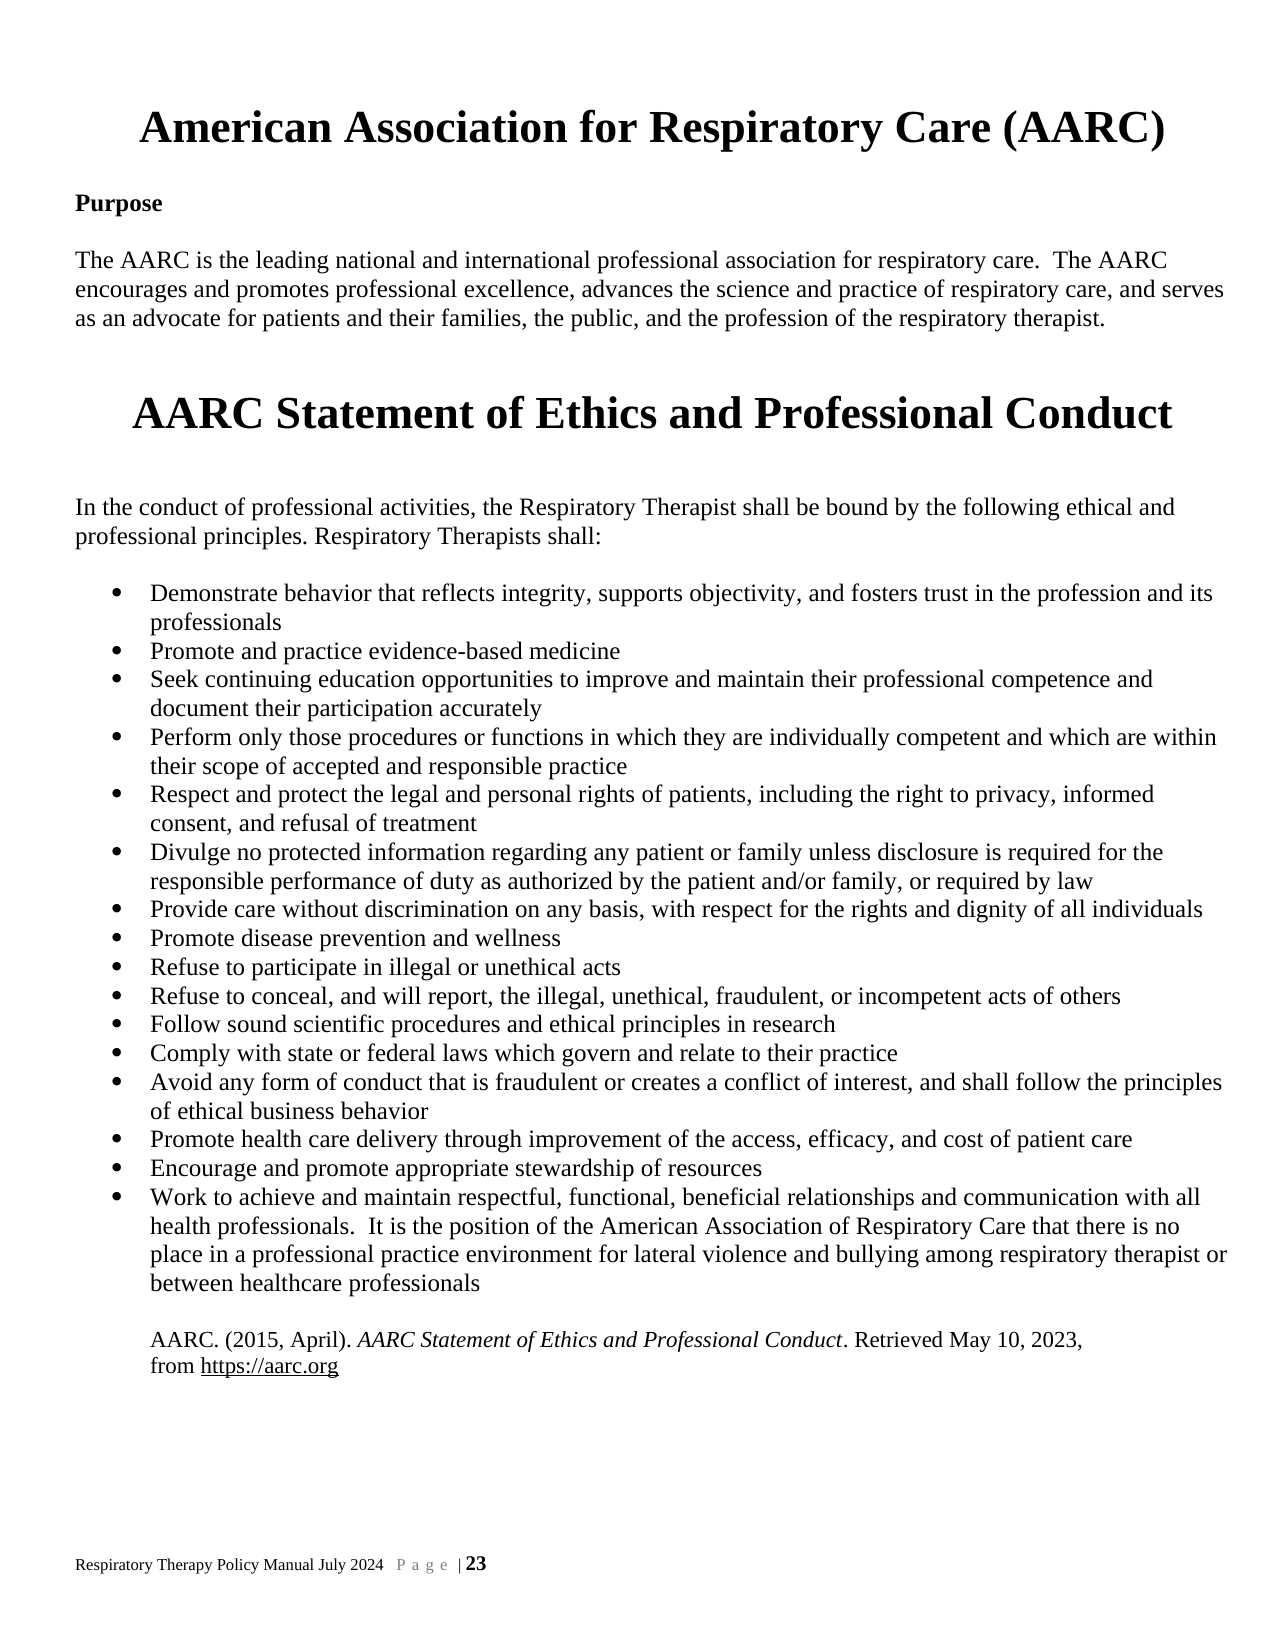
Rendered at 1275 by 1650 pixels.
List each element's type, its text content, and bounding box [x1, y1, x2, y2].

list Respect and protect the legal and personal rights of patients, including the right to privacy, informed consent, and refusal of treatment [112, 779, 1230, 837]
text AARC. (2015, April). AARC Statement of Ethics and Professional Conduct. Retrieved May 10, 2023, from https://aarc.org [338, 1326, 1230, 1378]
list Refuse to conceal, and will report, the illegal, unethical, fraudulent, or incompetent acts of others [112, 981, 1230, 1009]
text In the conduct of professional activities, the Respiratory Therapist shall be bound by the following ethical and professional principles. Respiratory Therapists shall: [75, 492, 1230, 549]
subtitle American Association for Respiratory Care (AARC) [75, 100, 1230, 153]
list Promote health care delivery through improvement of the access, efficacy, and cost of patient care [112, 1124, 1230, 1153]
list Avoid any form of conduct that is fraudulent or creates a conflict of interest, and shall follow the principles of ethical business behavior [112, 1067, 1230, 1124]
list Perform only those procedures or functions in which they are individually competent and which are within their scope of accepted and responsible practice [112, 722, 1230, 779]
list Promote and practice evidence-based medicine [112, 636, 1230, 664]
list Seek continuing education opportunities to improve and maintain their professional competence and document their participation accurately [112, 664, 1230, 722]
list Promote disease prevention and wellness [112, 923, 1230, 952]
list Provide care without discrimination on any basis, with respect for the rights and dignity of all individuals [112, 894, 1230, 923]
text The AARC is the leading national and international professional association for respiratory care. The AARC encourages and promotes professional excellence, advances the science and practice of respiratory care, and serves as an advocate for patients and their families, the public, and the profession of the respiratory therapist. [75, 245, 1230, 331]
subtitle AARC Statement of Ethics and Professional Conduct [75, 385, 1230, 438]
list Follow sound scientific procedures and ethical principles in research [112, 1009, 1230, 1038]
list Encourage and promote appropriate stewardship of resources [112, 1153, 1230, 1182]
list Demonstrate behavior that reflects integrity, supports objectivity, and fosters trust in the profession and its professionals [112, 578, 1230, 636]
list Divulge no protected information regarding any patient or family unless disclosure is required for the responsible performance of duty as authorized by the patient and/or family, or required by law [112, 837, 1230, 894]
text Purpose [75, 188, 1230, 216]
list Refuse to participate in illegal or unethical acts [112, 952, 1230, 981]
list Comply with state or federal laws which govern and relate to their practice [112, 1038, 1230, 1067]
list Work to achieve and maintain respectful, functional, beneficial relationships and communication with all health professionals. It is the position of the American Association of Respiratory Care that there is no place in a professional practice environment for lateral violence and bullying among respiratory therapist or between healthcare professionals [112, 1182, 1230, 1297]
